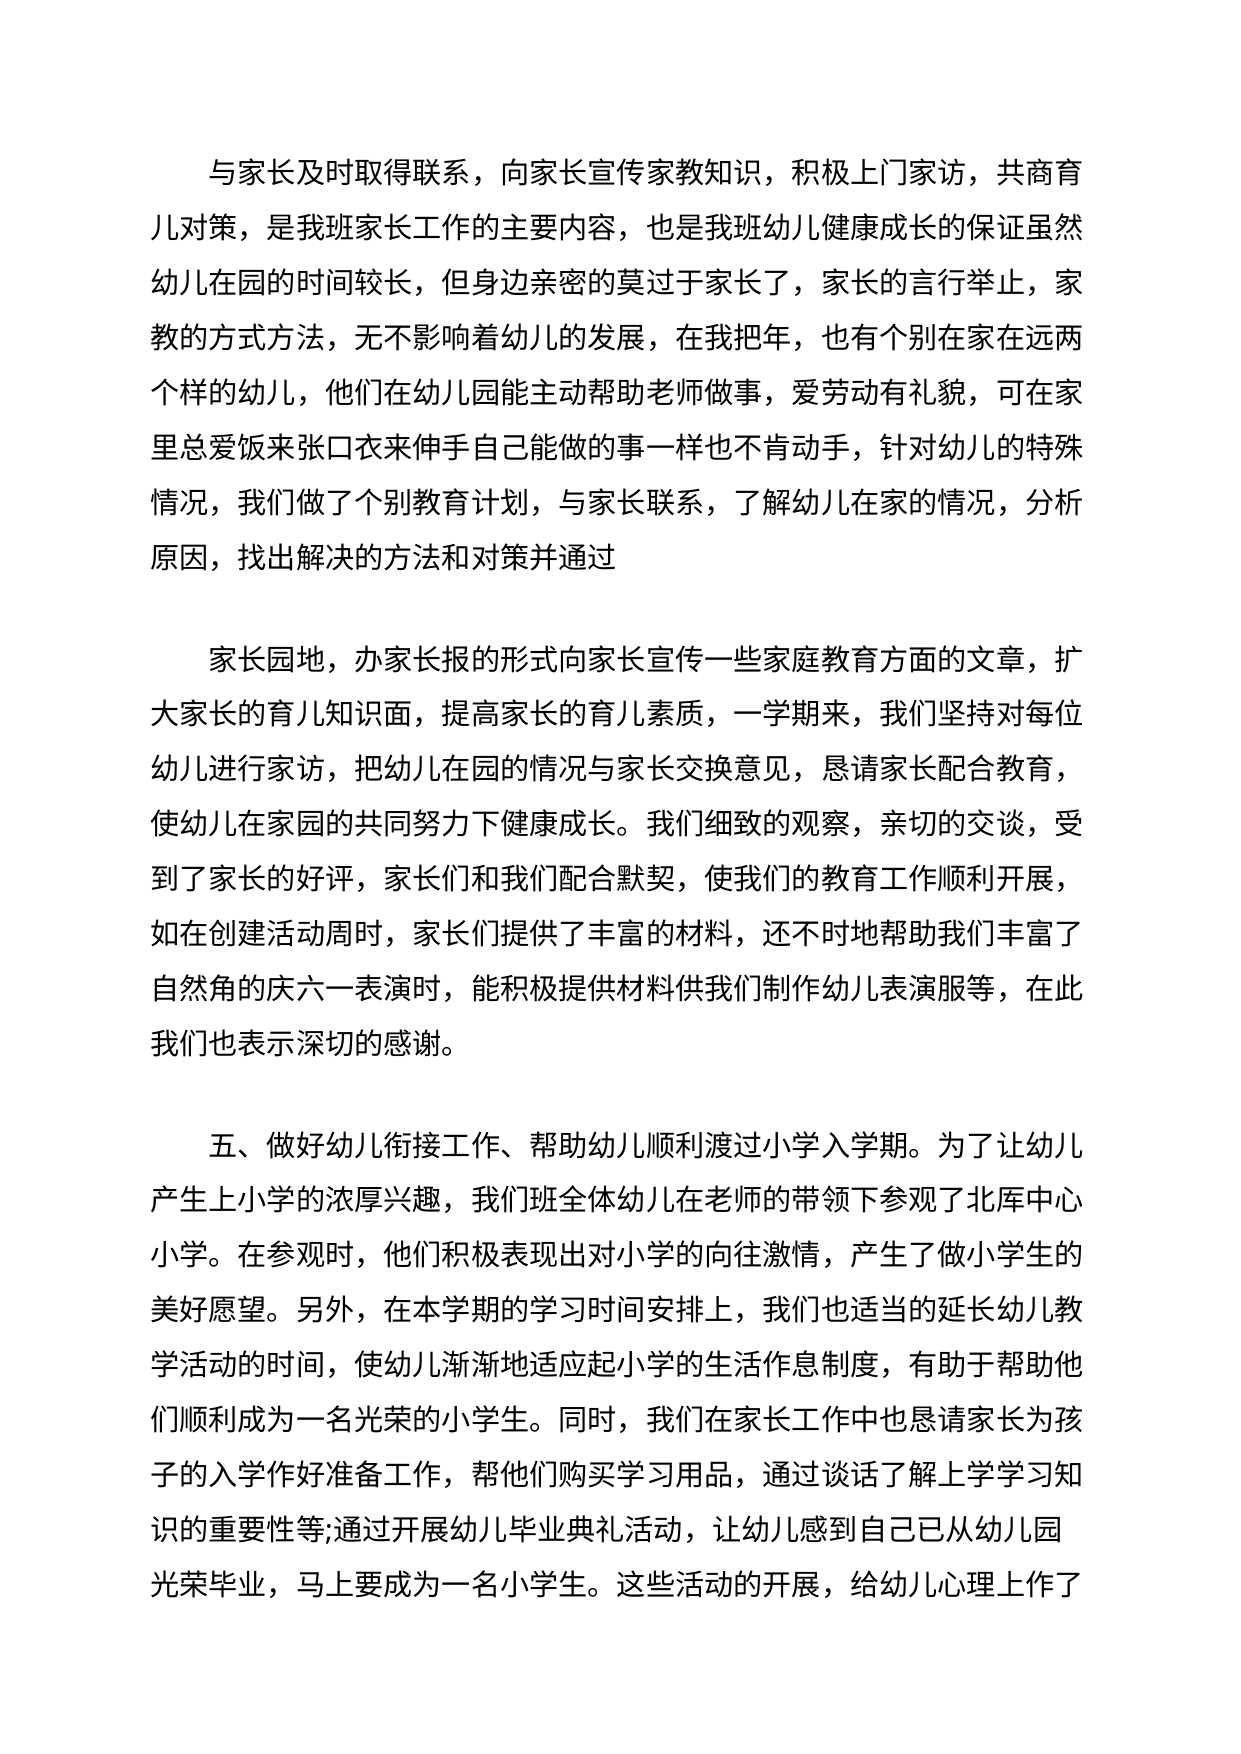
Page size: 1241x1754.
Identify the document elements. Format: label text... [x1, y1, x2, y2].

text 家长园地，办家长报的形式向家长宣传一些家庭教育方面的文章，扩大家长的育儿知识面，提高家长的育儿素质，一学期来，我们坚持对每位幼儿进行家访，把幼儿在园的情况与家长交换意见，恳请家长配合教育，使幼儿在家园的共同努力下健康成长。我们细致的观察，亲切的交谈，受到了家长的好评，家长们和我们配合默契，使我们的教育工作顺利开展，如在创建活动周时，家长们提供了丰富的材料，还不时地帮助我们丰富了自然角的庆六一表演时，能积极提供材料供我们制作幼儿表演服等，在此我们也表示深切的感谢。 [150, 636, 1090, 1063]
text 与家长及时取得联系，向家长宣传家教知识，积极上门家访，共商育儿对策，是我班家长工作的主要内容，也是我班幼儿健康成长的保证虽然幼儿在园的时间较长，但身边亲密的莫过于家长了，家长的言行举止，家教的方式方法，无不影响着幼儿的发展，在我把年，也有个别在家在远两个样的幼儿，他们在幼儿园能主动帮助老师做事，爱劳动有礼貌，可在家里总爱饭来张口衣来伸手自己能做的事一样也不肯动手，针对幼儿的特殊情况，我们做了个别教育计划，与家长联系，了解幼儿在家的情况，分析原因，找出解决的方法和对策并通过 [150, 150, 1090, 577]
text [150, 1122, 1090, 1604]
